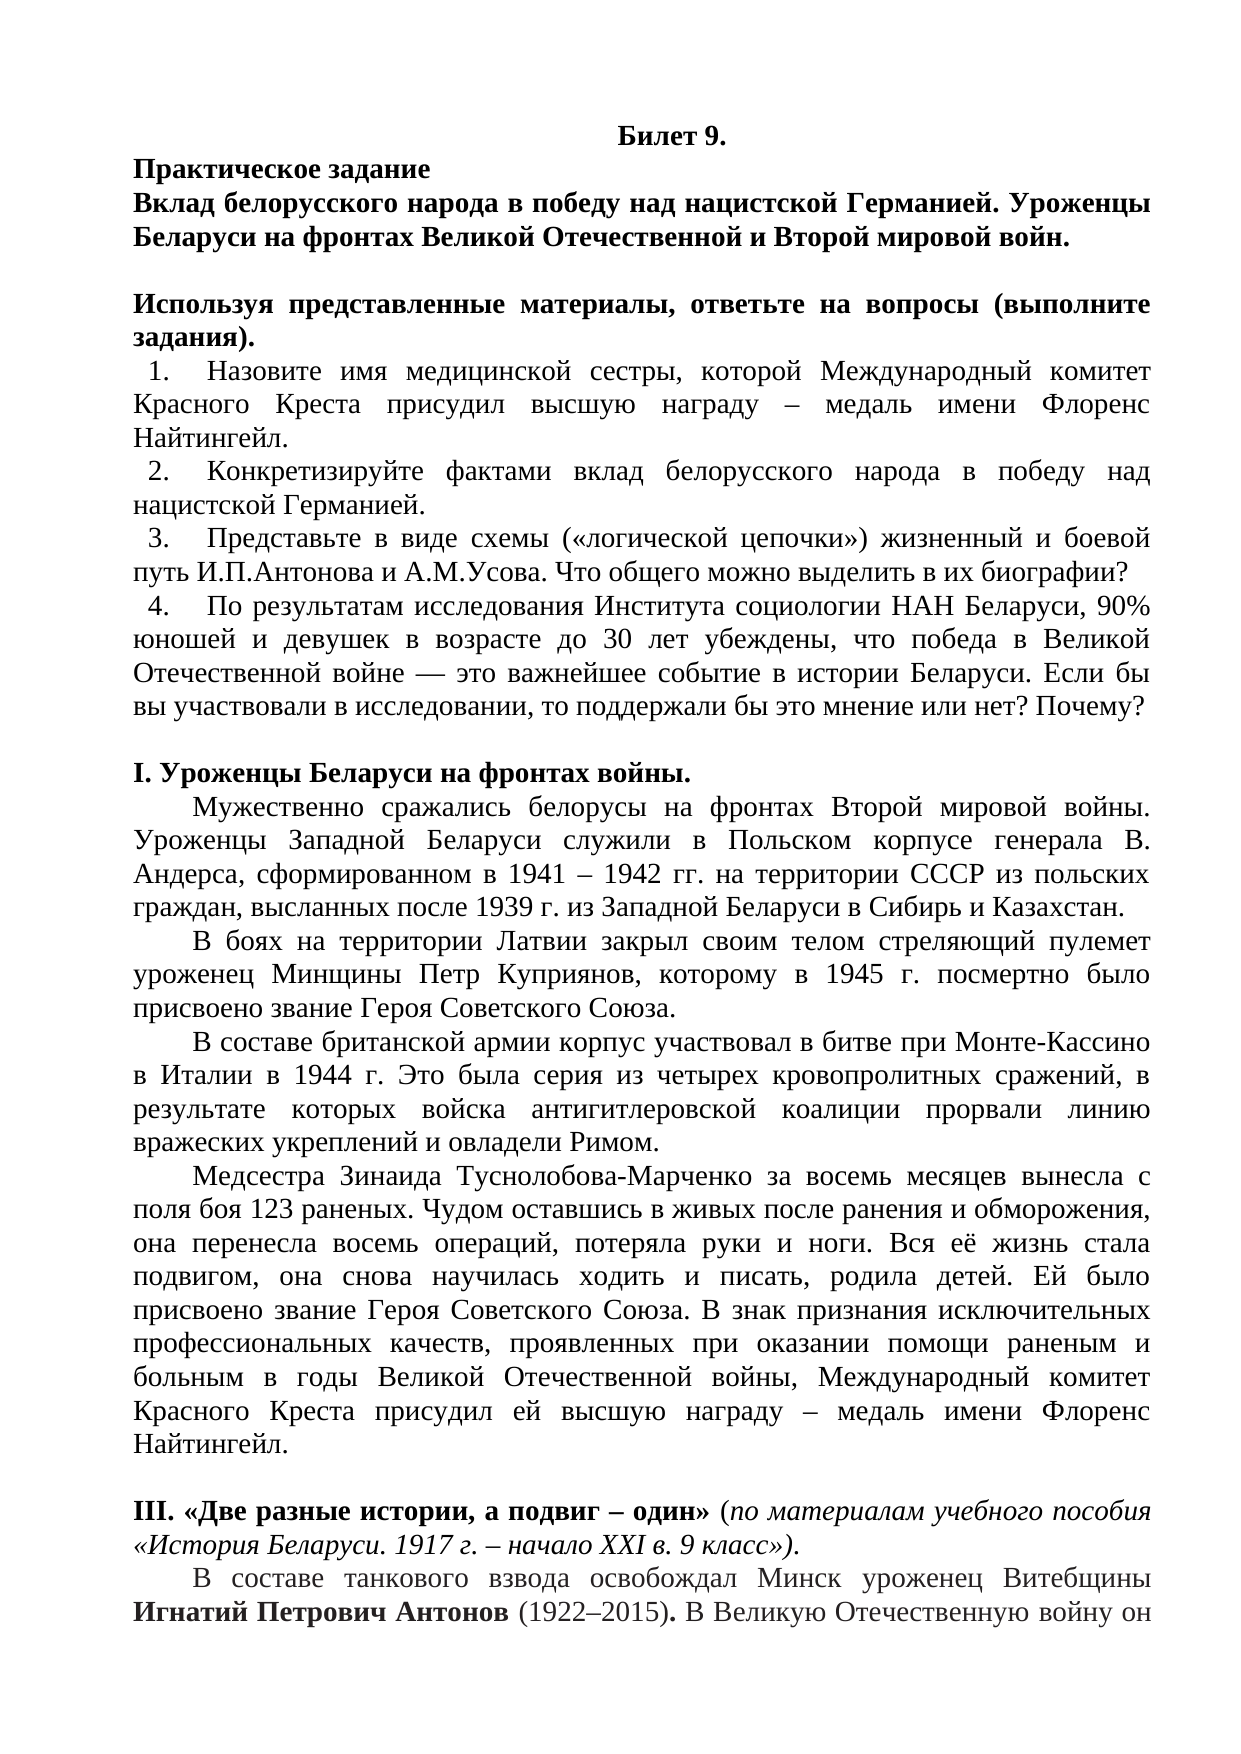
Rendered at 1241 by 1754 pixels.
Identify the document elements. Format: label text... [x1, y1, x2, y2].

text Медсестра Зинаида Туснолобова-Марченко за восемь месяцев вынесла с поля боя 123 раненых. Чудом оставшись в живых после ранения и обморожения, она перенесла восемь операций, потеряла руки и ноги. Вся её жизнь стала подвигом, она снова научилась ходить и писать, родила детей. Ей было присвоено звание Героя Советского Союза. В знак признания исключительных профессиональных качеств, проявленных при оказании помощи раненым и больным в годы Великой Отечественной войны, Международный комитет Красного Креста присудил ей высшую награду – медаль имени Флоренс Найтингейл. [133, 1158, 1152, 1460]
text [133, 1560, 1152, 1627]
list Назовите имя медицинской сестры, которой Международный комитет Красного Креста присудил высшую награду – медаль имени Флоренс Найтингейл. [133, 353, 1152, 453]
list По результатам исследования Института социологии НАН Беларуси, 90% юношей и девушек в возрасте до 30 лет убеждены, что победа в Великой Отечественной войне — это важнейшее событие в истории Беларуси. Если бы вы участвовали в исследовании, то поддержали бы это мнение или нет? Почему? [133, 588, 1152, 722]
text Используя представленные материалы, ответьте на вопросы (выполните задания). [133, 286, 1152, 353]
text I. Уроженцы Беларуси на фронтах войны. [133, 755, 1152, 789]
text В составе британской армии корпус участвовал в битве при Монте-Кассино в Италии в 1944 г. Это была серия из четырех кровопролитных сражений, в результате которых войска антигитлеровской коалиции прорвали линию вражеских укреплений и овладели Римом. [133, 1024, 1152, 1158]
text Вклад белорусского народа в победу над нацистской Германией. Уроженцы Беларуси на фронтах Великой Отечественной и Второй мировой войн. [133, 185, 1152, 252]
list Представьте в виде схемы («логической цепочки») жизненный и боевой путь И.П.Антонова и А.М.Усова. Что общего можно выделить в их биографии? [133, 521, 1152, 588]
text III. «Две разные истории, а подвиг – один» (по материалам учебного пособия «История Беларуси. 1917 г. – начало XXI в. 9 класс»). [133, 1493, 1152, 1560]
list Конкретизируйте фактами вклад белорусского народа в победу над нацистской Германией. [133, 453, 1152, 521]
text Практическое задание [133, 152, 1152, 185]
text Билет 9. [133, 118, 1152, 152]
text Мужественно сражались белорусы на фронтах Второй мировой войны. Уроженцы Западной Беларуси служили в Польском корпусе генерала В. Андерса, сформированном в 1941 – 1942 гг. на территории СССР из польских граждан, высланных после 1939 г. из Западной Беларуси в Сибирь и Казахстан. [133, 789, 1152, 923]
text В боях на территории Латвии закрыл своим телом стреляющий пулемет уроженец Минщины Петр Куприянов, которому в 1945 г. посмертно было присвоено звание Героя Советского Союза. [133, 923, 1152, 1024]
